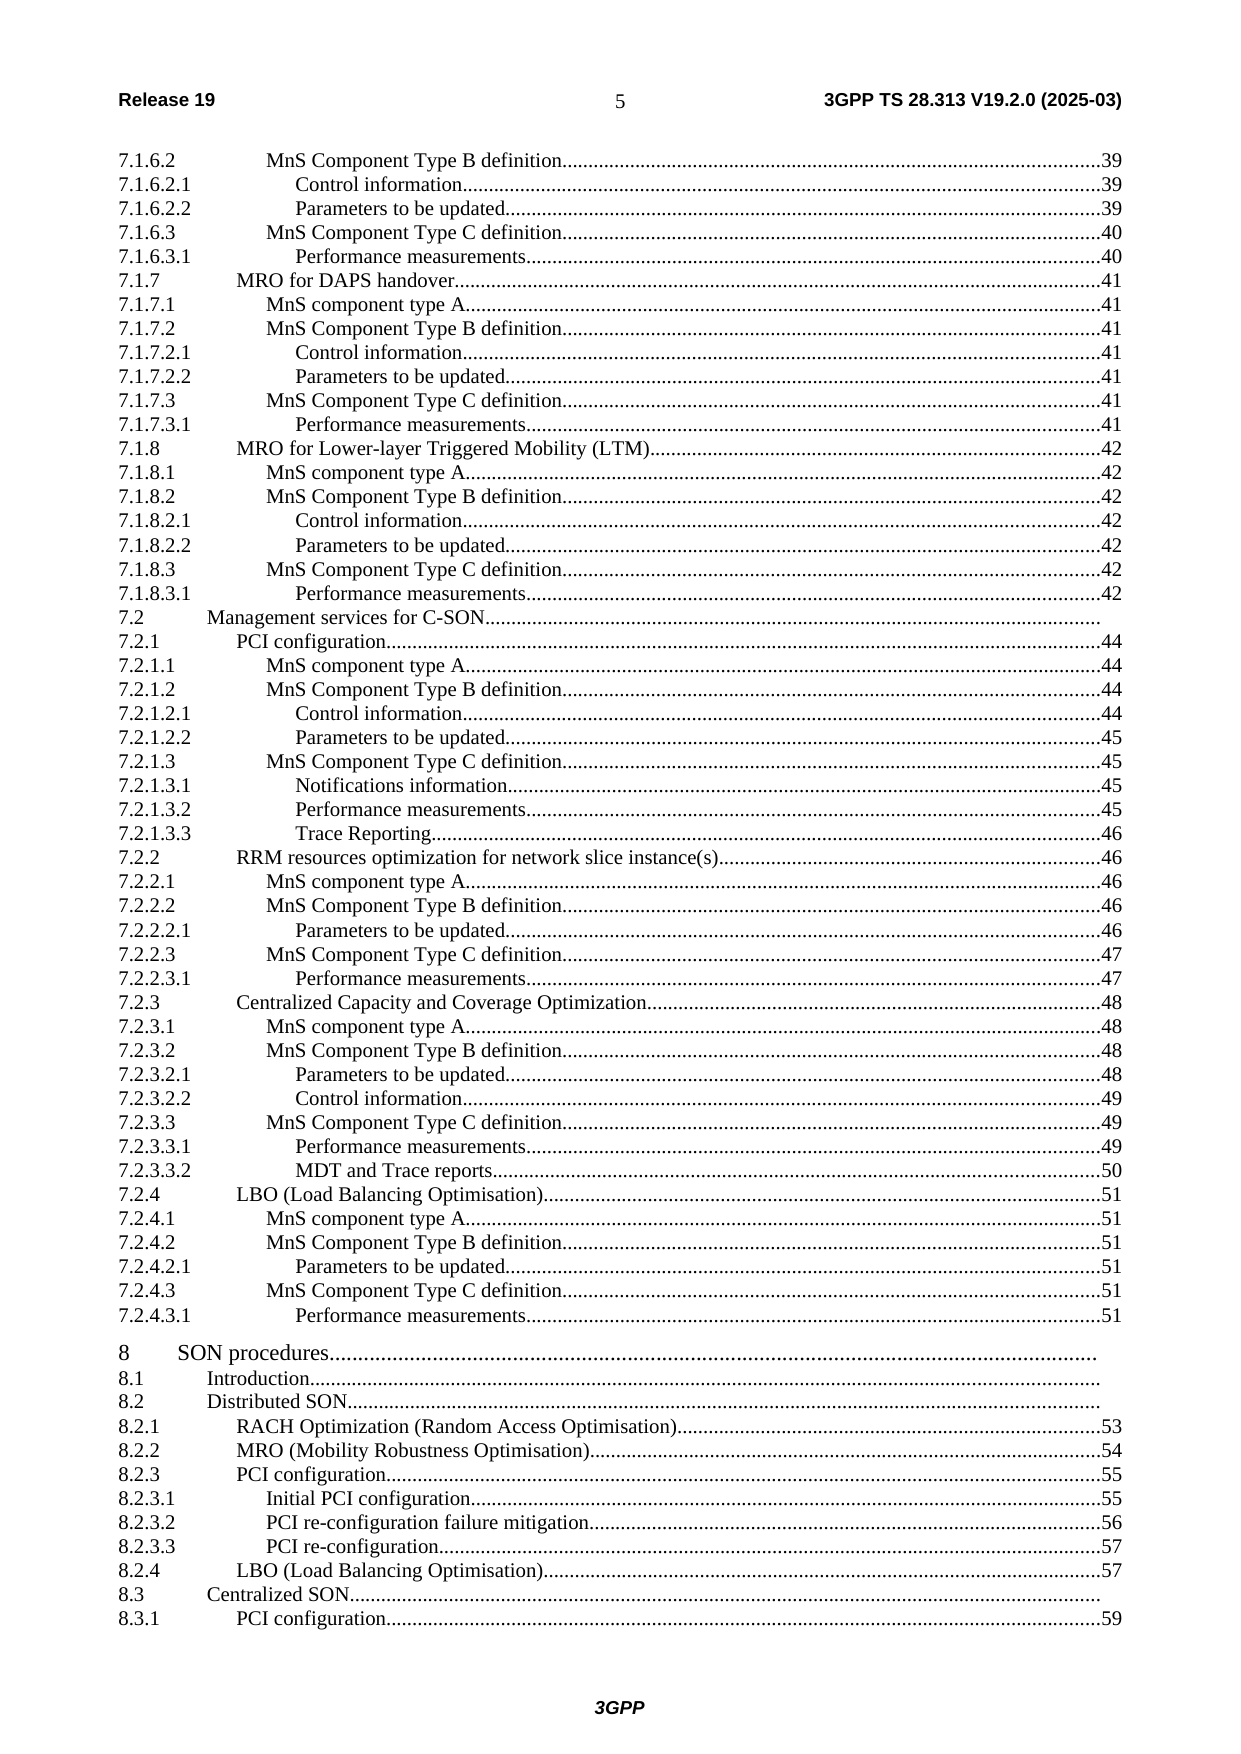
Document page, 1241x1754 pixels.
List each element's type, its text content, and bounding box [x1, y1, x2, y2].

text 7.2.1.2 MnS Component Type B definition 44 [118, 677, 1122, 701]
text 7.2.1.3.1 Notifications information 45 [118, 773, 1122, 797]
text 7.2.3 Centralized Capacity and Coverage Optimization 48 [118, 990, 1122, 1014]
text 7.2.4.3.1 Performance measurements 51 [118, 1302, 1122, 1327]
text 7.1.8.3.1 Performance measurements 42 [118, 581, 1122, 605]
text 7.2.3.2 MnS Component Type B definition 48 [118, 1038, 1122, 1062]
text 8.2.3 PCI configuration 55 [118, 1462, 1122, 1486]
text 7.1.8.3 MnS Component Type C definition 42 [118, 557, 1122, 581]
text 7.1.6.2.2 Parameters to be updated 39 [118, 196, 1122, 220]
text 8.2.3.3 PCI re-configuration 57 [118, 1534, 1122, 1558]
text 8.2.4 LBO (Load Balancing Optimisation) 57 [118, 1558, 1122, 1582]
text 7.2.3.3.2 MDT and Trace reports 50 [118, 1158, 1122, 1182]
text 7.1.7.3.1 Performance measurements 41 [118, 412, 1122, 436]
text 7.1.6.2 MnS Component Type B definition 39 [118, 147, 1122, 172]
text 7.2.3.2.2 Control information 49 [118, 1086, 1122, 1110]
text 7.2.2.2 MnS Component Type B definition 46 [118, 893, 1122, 917]
text 7.2.3.2.1 Parameters to be updated 48 [118, 1062, 1122, 1086]
text 8.2.3.2 PCI re-configuration failure mitigation 56 [118, 1510, 1122, 1534]
text 7.2.2.3 MnS Component Type C definition 47 [118, 942, 1122, 966]
text 7.2.3.3.1 Performance measurements 49 [118, 1134, 1122, 1158]
text 7.1.8.2.2 Parameters to be updated 42 [118, 532, 1122, 557]
text 7.2.1.2.1 Control information 44 [118, 701, 1122, 725]
text 8 SON procedures 53 [118, 1339, 1078, 1365]
text 7.1.7.2.1 Control information 41 [118, 340, 1122, 364]
text 8.2 Distributed SON 53 [118, 1389, 1078, 1413]
text 7.1.6.3 MnS Component Type C definition 40 [118, 220, 1122, 244]
text 7.2.4.3 MnS Component Type C definition 51 [118, 1278, 1122, 1302]
text 7.2.1.2.2 Parameters to be updated 45 [118, 725, 1122, 749]
text 7.1.7.2 MnS Component Type B definition 41 [118, 316, 1122, 340]
text 7.2.4.2.1 Parameters to be updated 51 [118, 1254, 1122, 1278]
text 8.2.2 MRO (Mobility Robustness Optimisation) 54 [118, 1438, 1122, 1462]
text 7.2.3.1 MnS component type A 48 [118, 1014, 1122, 1038]
text 7.2.4 LBO (Load Balancing Optimisation) 51 [118, 1182, 1122, 1206]
text 7.2.1.1 MnS component type A 44 [118, 653, 1122, 677]
text 7.1.8.2.1 Control information 42 [118, 508, 1122, 532]
text 7.2 Management services for C-SON 44 [118, 605, 1078, 629]
text 7.1.7 MRO for DAPS handover 41 [118, 268, 1122, 292]
text 7.2.2.3.1 Performance measurements 47 [118, 966, 1122, 990]
text 7.1.7.3 MnS Component Type C definition 41 [118, 388, 1122, 412]
text 7.1.7.2.2 Parameters to be updated 41 [118, 364, 1122, 388]
text 8.2.1 RACH Optimization (Random Access Optimisation) 53 [118, 1413, 1122, 1438]
text 7.2.1 PCI configuration 44 [118, 629, 1122, 653]
text 7.2.2 RRM resources optimization for network slice instance(s) 46 [118, 845, 1122, 869]
text 8.1 Introduction 53 [118, 1365, 1078, 1389]
text 7.2.1.3.3 Trace Reporting 46 [118, 821, 1122, 845]
text 7.1.8.1 MnS component type A 42 [118, 460, 1122, 484]
text 7.2.1.3 MnS Component Type C definition 45 [118, 749, 1122, 773]
text 7.1.7.1 MnS component type A 41 [118, 292, 1122, 316]
text 7.1.6.3.1 Performance measurements 40 [118, 244, 1122, 268]
text 8.3.1 PCI configuration 59 [118, 1606, 1122, 1630]
text 7.2.1.3.2 Performance measurements 45 [118, 797, 1122, 821]
text 7.2.4.1 MnS component type A 51 [118, 1206, 1122, 1230]
text 7.1.8.2 MnS Component Type B definition 42 [118, 484, 1122, 508]
text 8.3 Centralized SON 59 [118, 1582, 1078, 1606]
text 7.1.6.2.1 Control information 39 [118, 172, 1122, 196]
text 7.2.2.1 MnS component type A 46 [118, 869, 1122, 893]
text 8.2.3.1 Initial PCI configuration 55 [118, 1486, 1122, 1510]
text 7.2.3.3 MnS Component Type C definition 49 [118, 1110, 1122, 1134]
text 7.1.8 MRO for Lower-layer Triggered Mobility (LTM) 42 [118, 436, 1122, 460]
text 7.2.2.2.1 Parameters to be updated 46 [118, 917, 1122, 942]
text 7.2.4.2 MnS Component Type B definition 51 [118, 1230, 1122, 1254]
